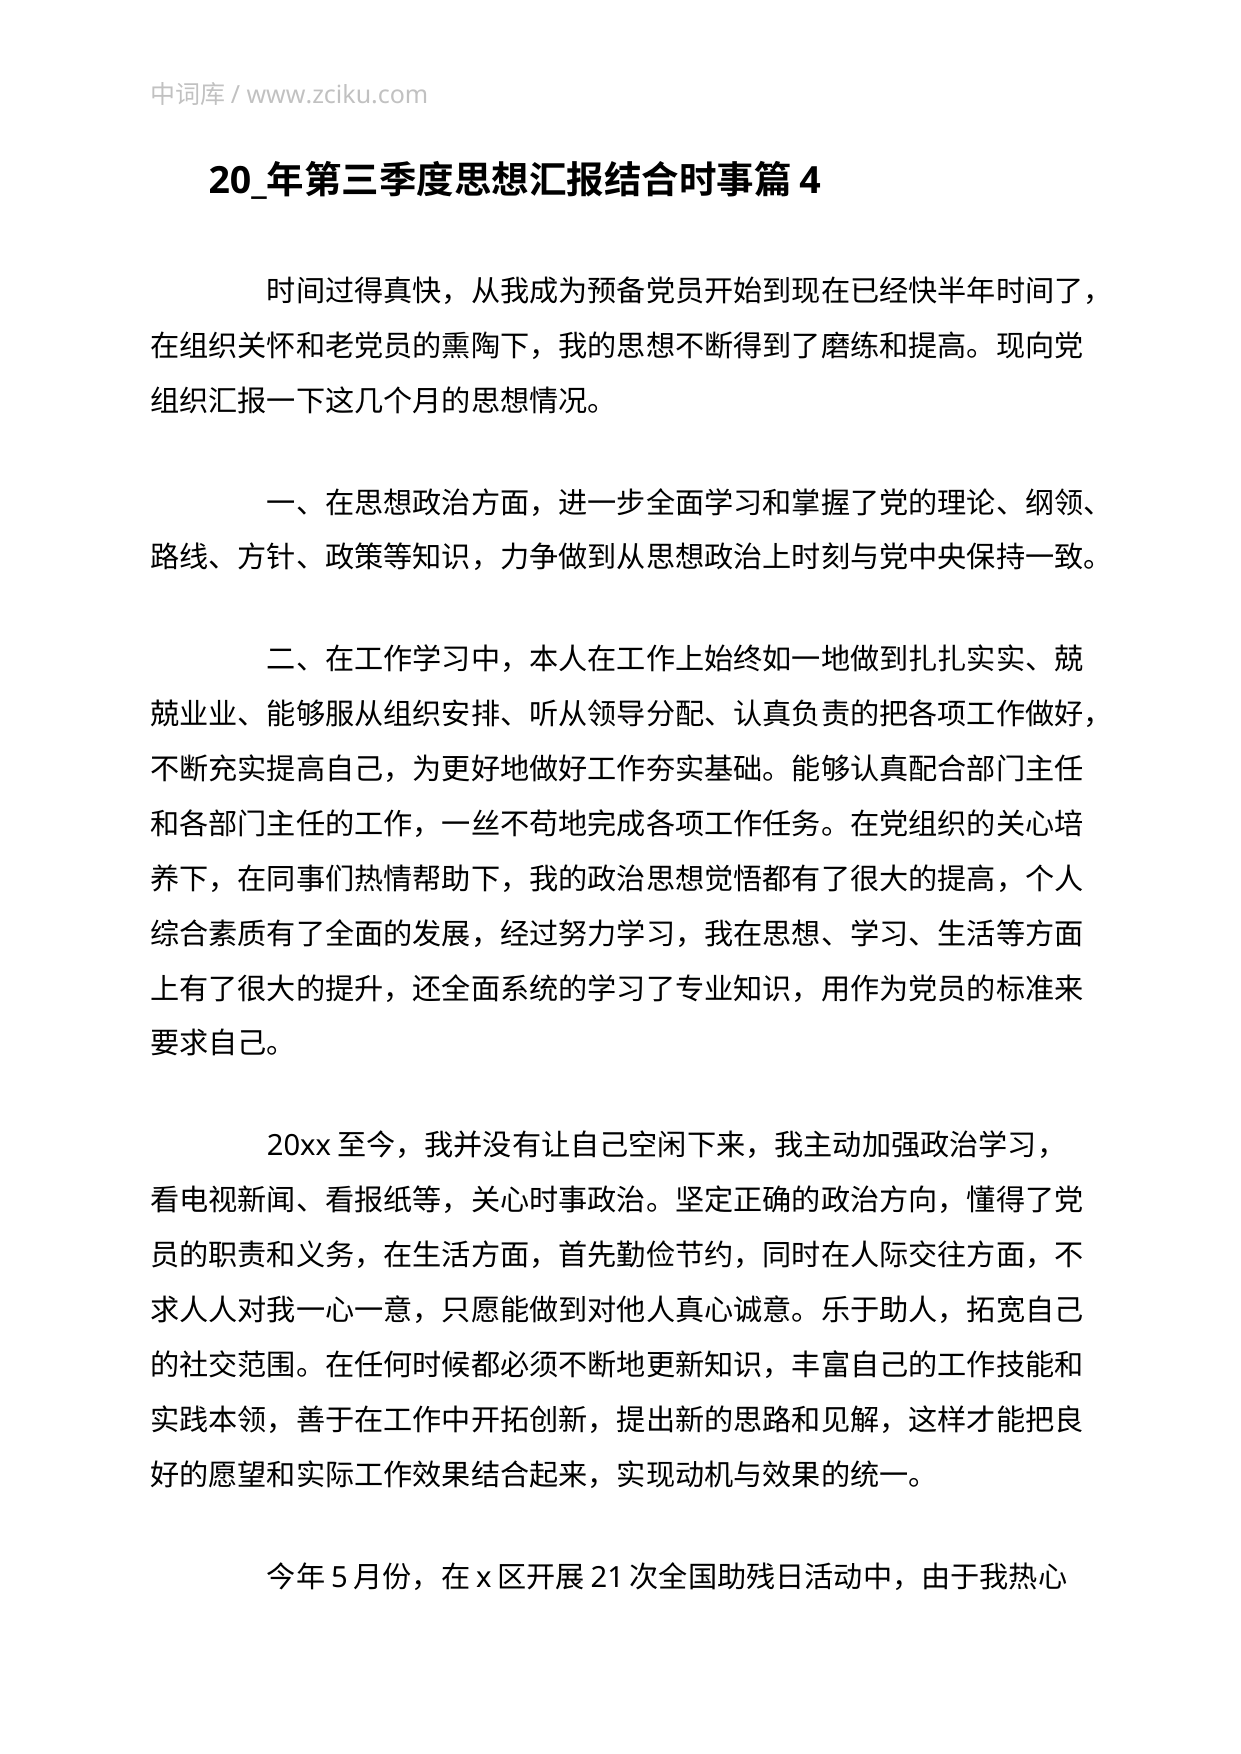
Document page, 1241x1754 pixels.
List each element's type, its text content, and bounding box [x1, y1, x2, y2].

text 二、在工作学习中，本人在工作上始终如一地做到扎扎实实、兢兢业业、能够服从组织安排、听从领导分配、认真负责的把各项工作做好，不断充实提高自己，为更好地做好工作夯实基础。能够认真配合部门主任和各部门主任的工作，一丝不苟地完成各项工作任务。在党组织的关心培养下，在同事们热情帮助下，我的政治思想觉悟都有了很大的提高，个人综合素质有了全面的发展，经过努力学习，我在思想、学习、生活等方面上有了很大的提升，还全面系统的学习了专业知识，用作为党员的标准来要求自己。 [150, 636, 1090, 1062]
text 一、在思想政治方面，进一步全面学习和掌握了党的理论、纲领、路线、方针、政策等知识，力争做到从思想政治上时刻与党中央保持一致。 [150, 479, 1090, 576]
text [150, 1553, 1090, 1596]
text 时间过得真快，从我成为预备党员开始到现在已经快半年时间了，在组织关怀和老党员的熏陶下，我的思想不断得到了磨练和提高。现向党组织汇报一下这几个月的思想情况。 [150, 268, 1090, 420]
text 20_年第三季度思想汇报结合时事篇4 [150, 150, 1090, 204]
text 20xx至今，我并没有让自己空闲下来，我主动加强政治学习，看电视新闻、看报纸等，关心时事政治。坚定正确的政治方向，懂得了党员的职责和义务，在生活方面，首先勤俭节约，同时在人际交往方面，不求人人对我一心一意，只愿能做到对他人真心诚意。乐于助人，拓宽自己的社交范围。在任何时候都必须不断地更新知识，丰富自己的工作技能和实践本领，善于在工作中开拓创新，提出新的思路和见解，这样才能把良好的愿望和实际工作效果结合起来，实现动机与效果的统一。 [150, 1122, 1090, 1494]
